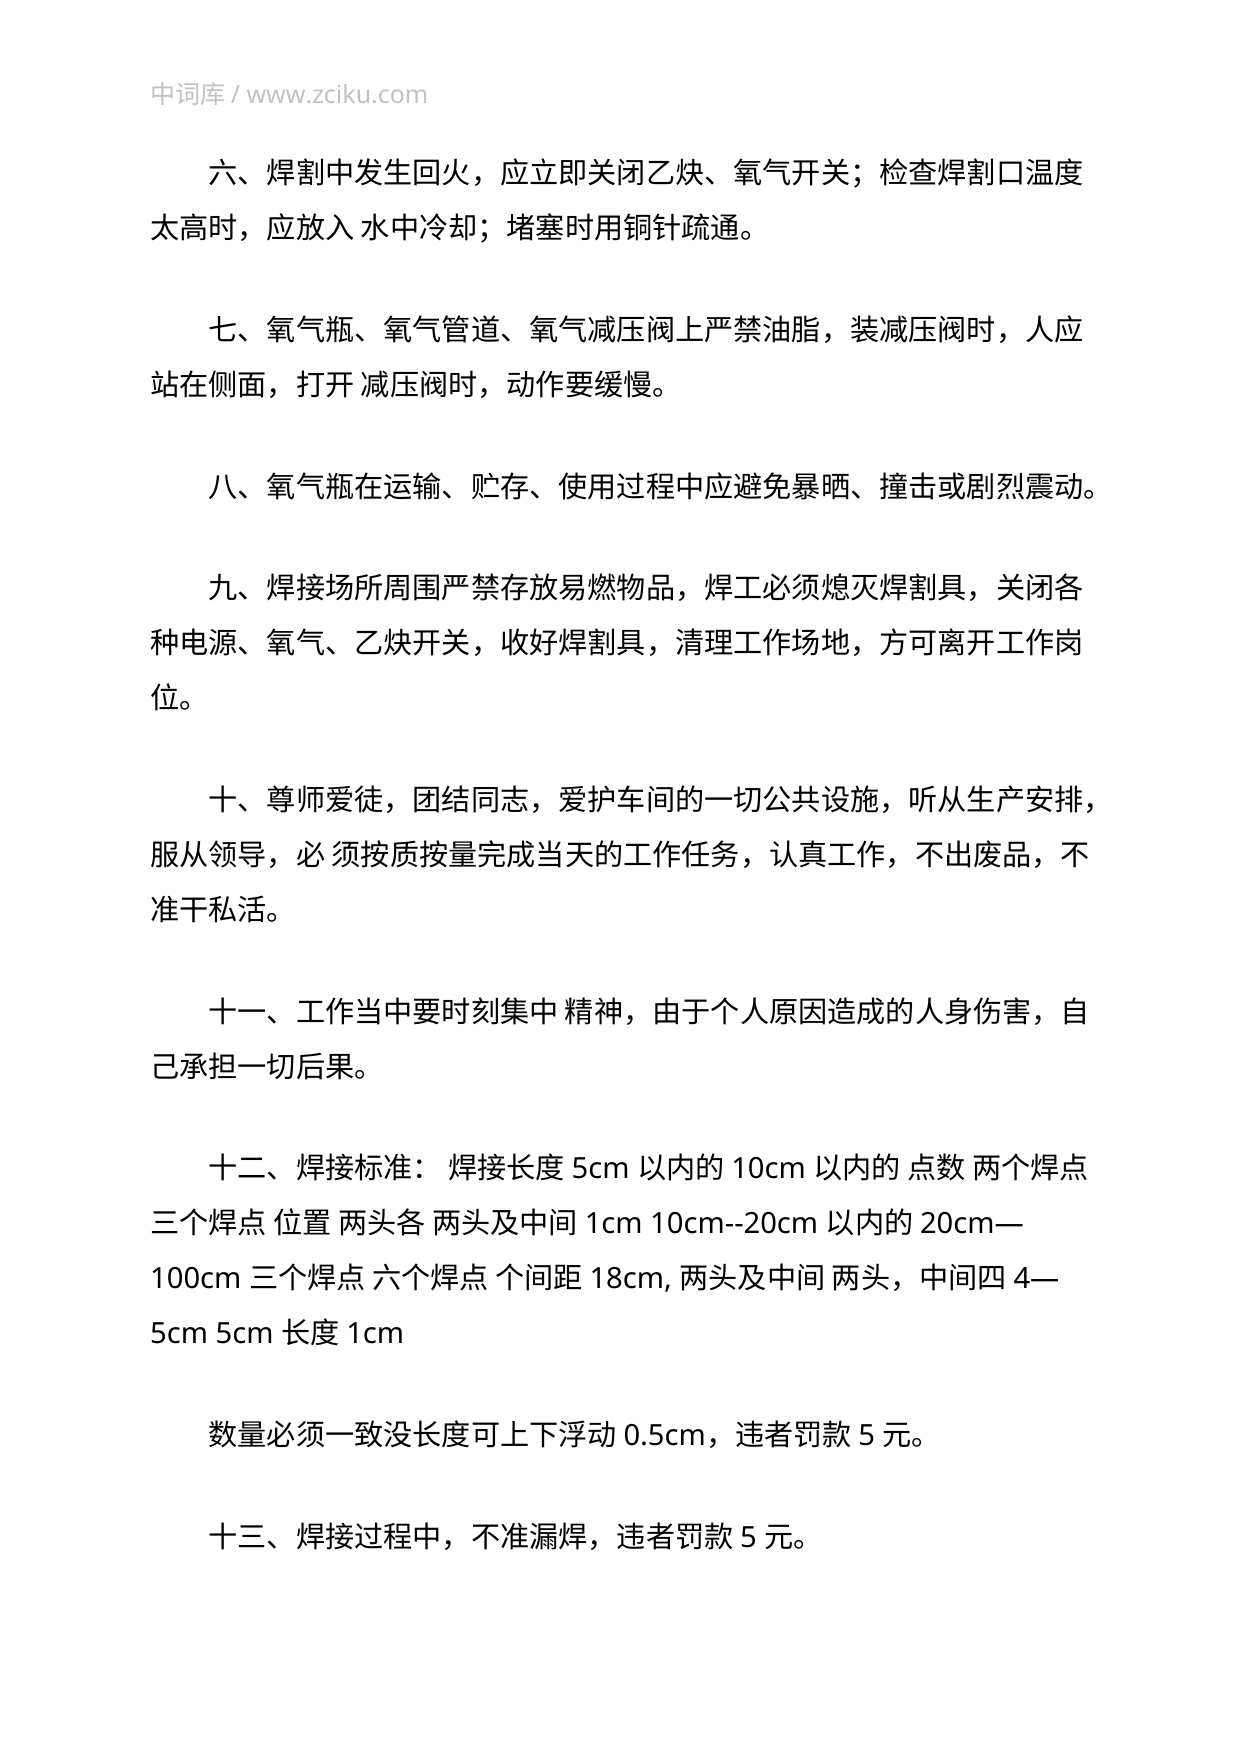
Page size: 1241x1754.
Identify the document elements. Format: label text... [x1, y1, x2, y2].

text 八、氧气瓶在运输、贮存、使用过程中应避免暴晒、撞击或剧烈震动。 [150, 463, 1090, 506]
text 十三、焊接过程中，不准漏焊，违者罚款 5 元。 [150, 1514, 1090, 1556]
text 数量必须一致没长度可上下浮动 0.5cm，违者罚款 5 元。 [150, 1412, 1090, 1454]
text 十一、工作当中要时刻集中 精神，由于个人原因造成的人身伤害，自己承担一切后果。 [150, 988, 1090, 1085]
text 六、焊割中发生回火，应立即关闭乙炔、氧气开关；检查焊割口温度太高时，应放入 水中冷却；堵塞时用铜针疏通。 [150, 150, 1090, 247]
text 七、氧气瓶、氧气管道、氧气减压阀上严禁油脂，装减压阀时，人应站在侧面，打开 减压阀时，动作要缓慢。 [150, 307, 1090, 404]
text 九、焊接场所周围严禁存放易燃物品，焊工必须熄灭焊割具，关闭各种电源、氧气、乙炔开关，收好焊割具，清理工作场地，方可离开工作岗位。 [150, 565, 1090, 717]
text 十二、焊接标准： 焊接长度 5cm 以内的 10cm 以内的 点数 两个焊点 三个焊点 位置 两头各 两头及中间 1cm 10cm--20cm 以内的 20cm—100cm 三个焊点 六个焊点 个间距 18cm, 两头及中间 两头，中间四 4—5cm 5cm 长度 1cm [150, 1145, 1090, 1352]
text 十、尊师爱徒，团结同志，爱护车间的一切公共设施，听从生产安排，服从领导，必 须按质按量完成当天的工作任务，认真工作，不出废品，不准干私活。 [150, 777, 1090, 929]
